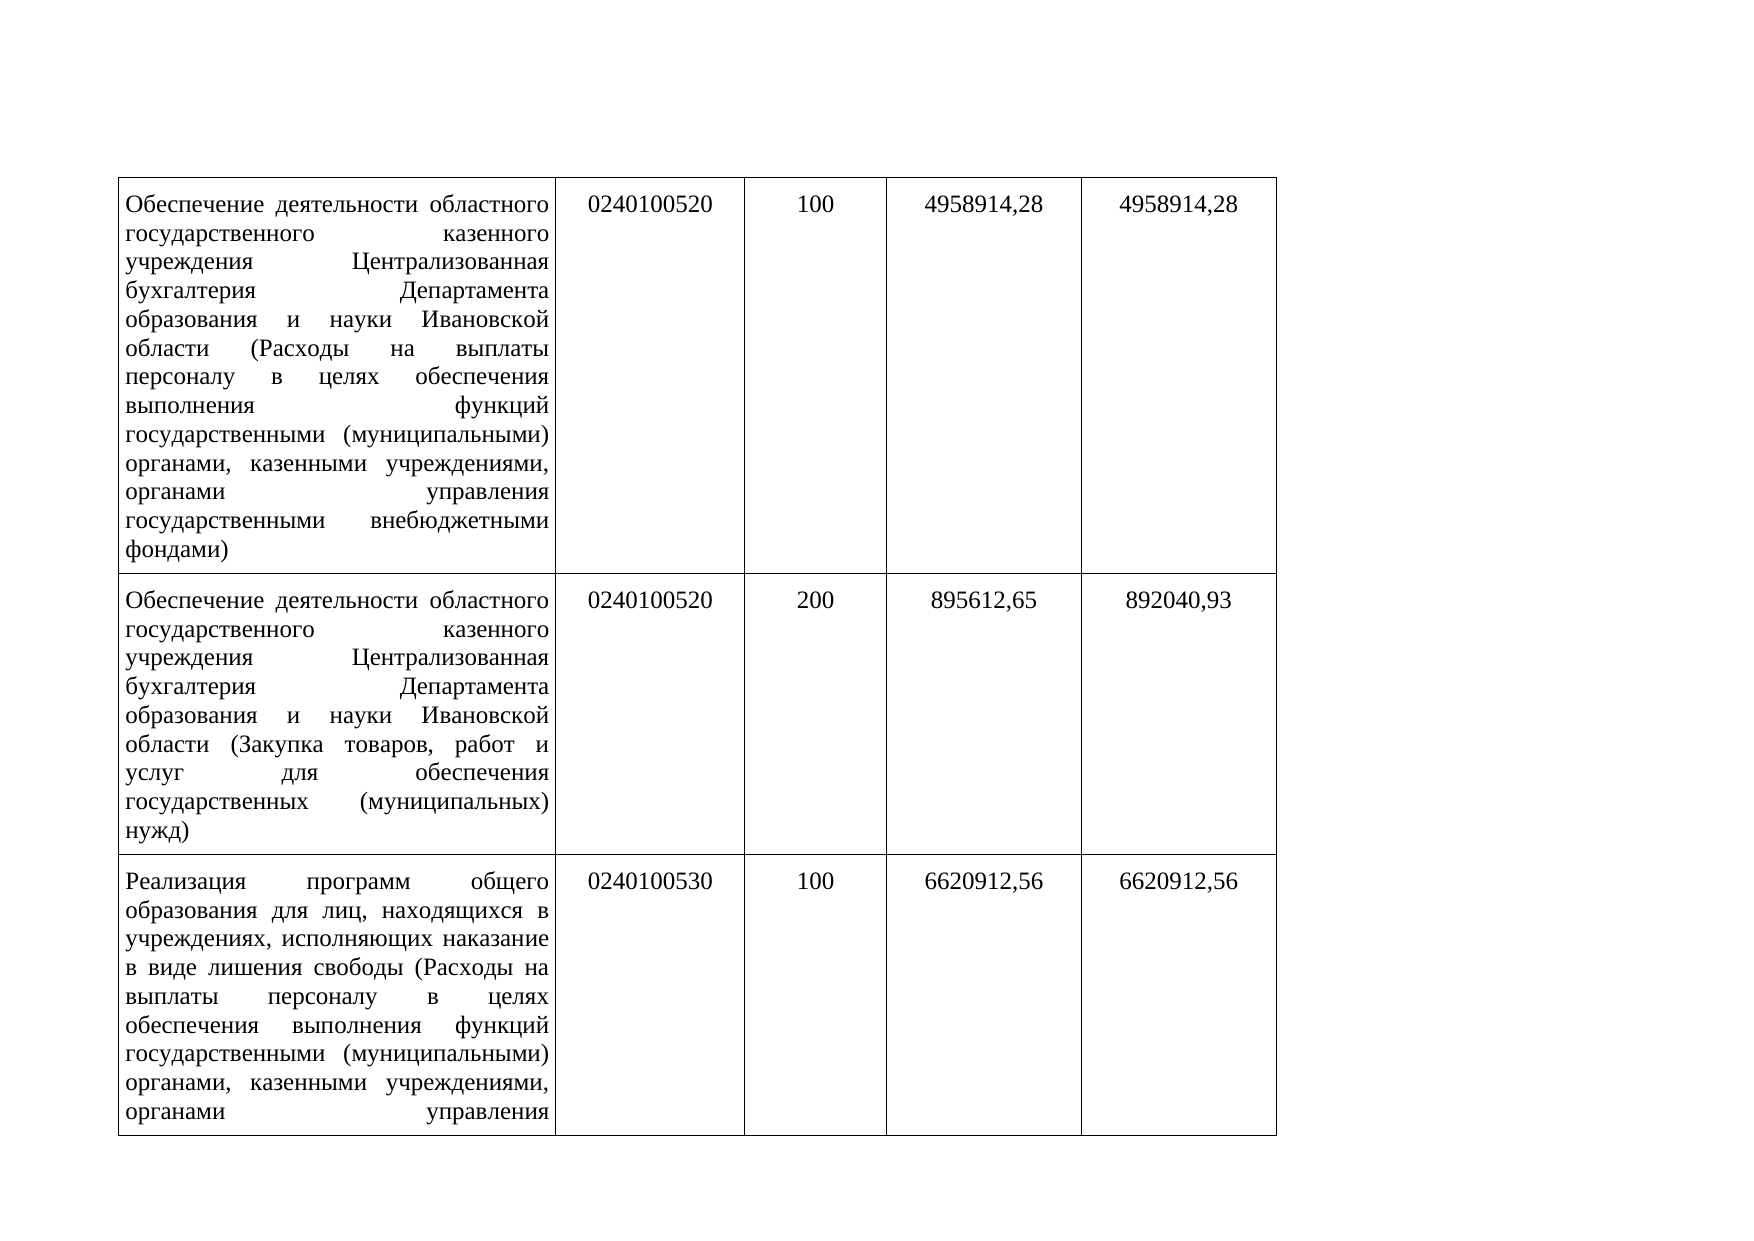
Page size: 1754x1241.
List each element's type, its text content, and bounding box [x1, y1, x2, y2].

table_cell 100 [745, 178, 886, 573]
table_cell 892040,93 [1082, 574, 1276, 854]
table_cell 6620912,56 [1082, 855, 1276, 1135]
table_cell 895612,65 [887, 574, 1081, 854]
table_cell 0240100530 [556, 855, 744, 1135]
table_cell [119, 855, 555, 1135]
table_cell Обеспечение деятельности областного государственного казенного учреждения Централизованная бухгалтерия Департамента образования и науки Ивановской области (Расходы на выплаты персоналу в целях обеспечения выполнения функций государственными (муниципальными) органами, казенными учреждениями, органами управления государственными внебюджетными фондами) [119, 178, 555, 573]
table_cell 0240100520 [556, 574, 744, 854]
table_cell 4958914,28 [1082, 178, 1276, 573]
table_cell 6620912,56 [887, 855, 1081, 1135]
table_cell 4958914,28 [887, 178, 1081, 573]
table_cell 0240100520 [556, 178, 744, 573]
table_cell 200 [745, 574, 886, 854]
table_cell Обеспечение деятельности областного государственного казенного учреждения Централизованная бухгалтерия Департамента образования и науки Ивановской области (Закупка товаров, работ и услуг для обеспечения государственных (муниципальных) нужд) [119, 574, 555, 854]
table_cell 100 [745, 855, 886, 1135]
